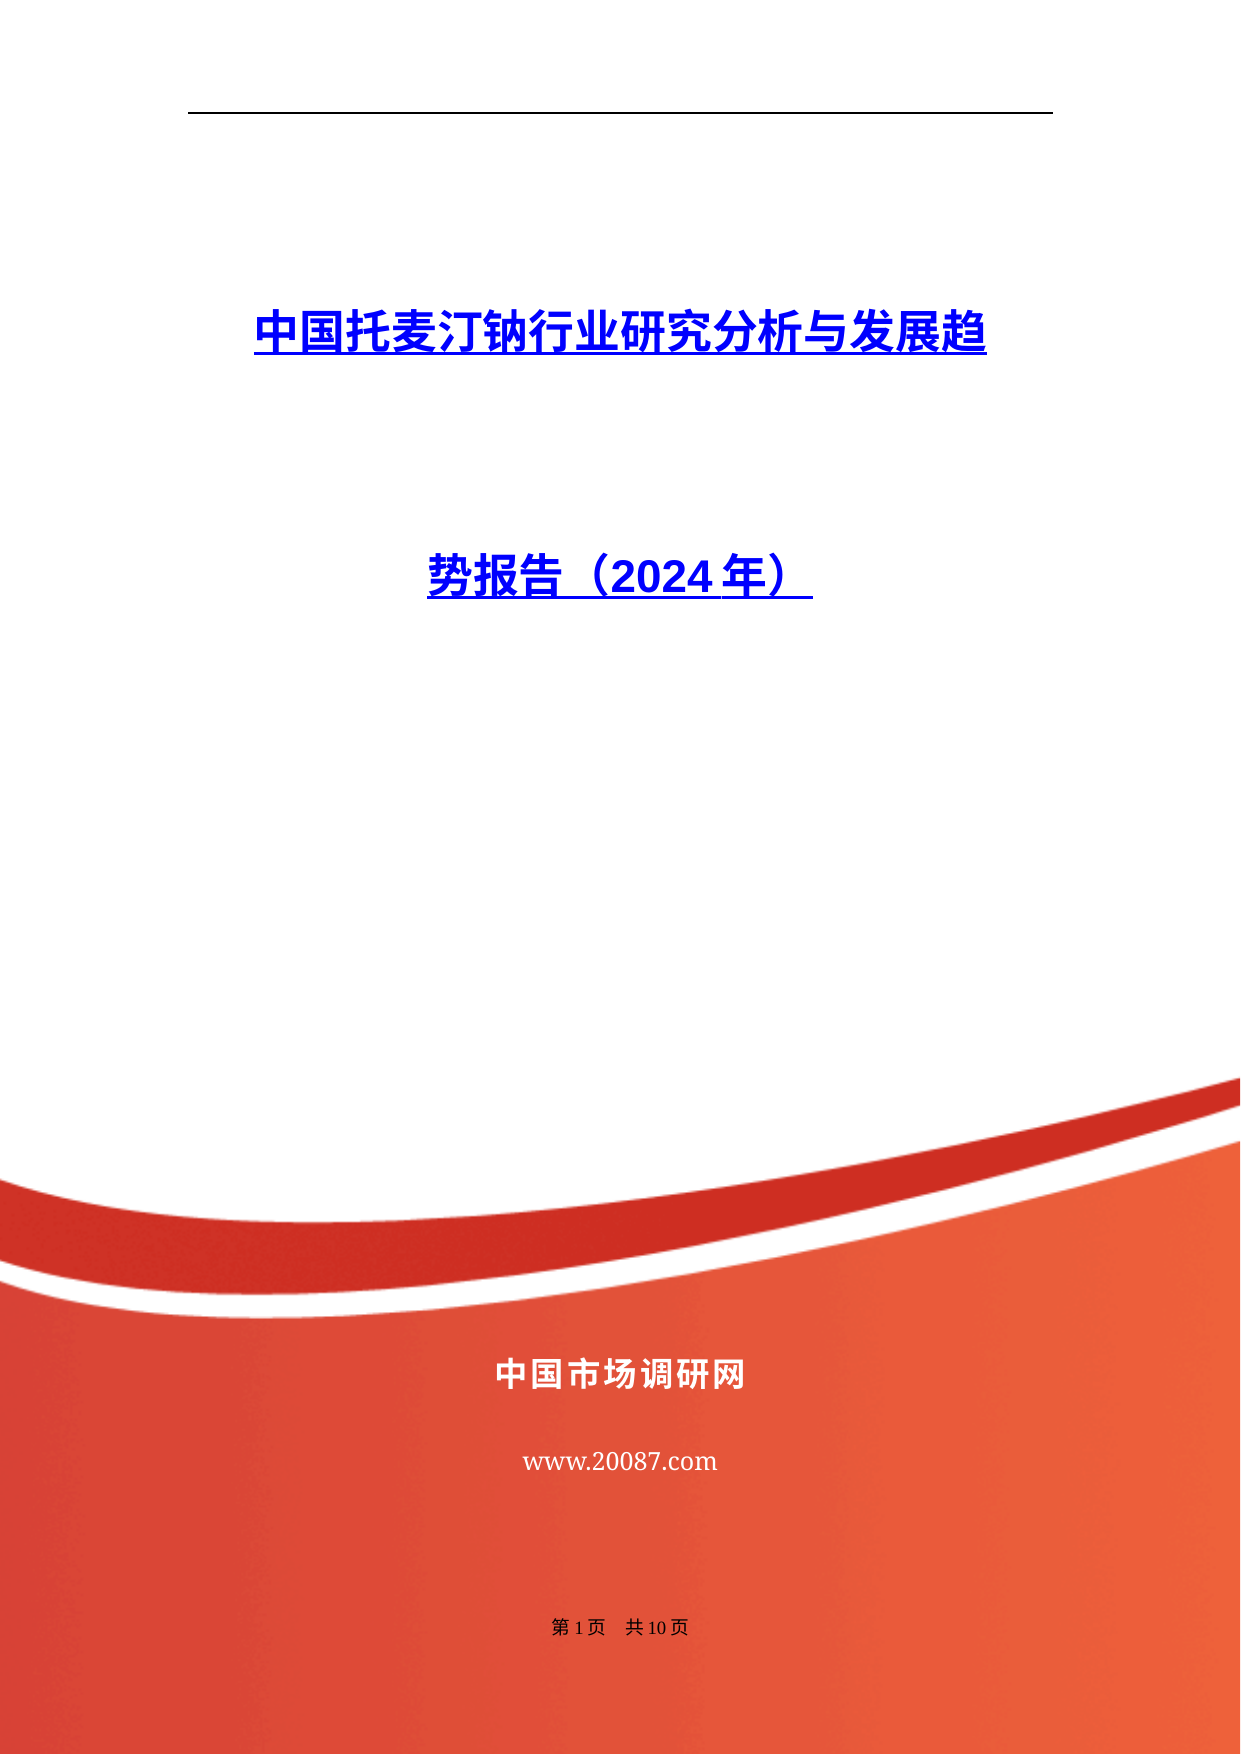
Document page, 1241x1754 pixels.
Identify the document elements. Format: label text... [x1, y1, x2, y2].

text www.20087.com [187, 1428, 1053, 1493]
table_header 中国托麦汀钠行业研究分析与发展趋势报告（2024年） [188, 207, 1053, 773]
picture [0, 1006, 1241, 1754]
subtitle 中国市场调研网 [187, 1339, 1053, 1404]
